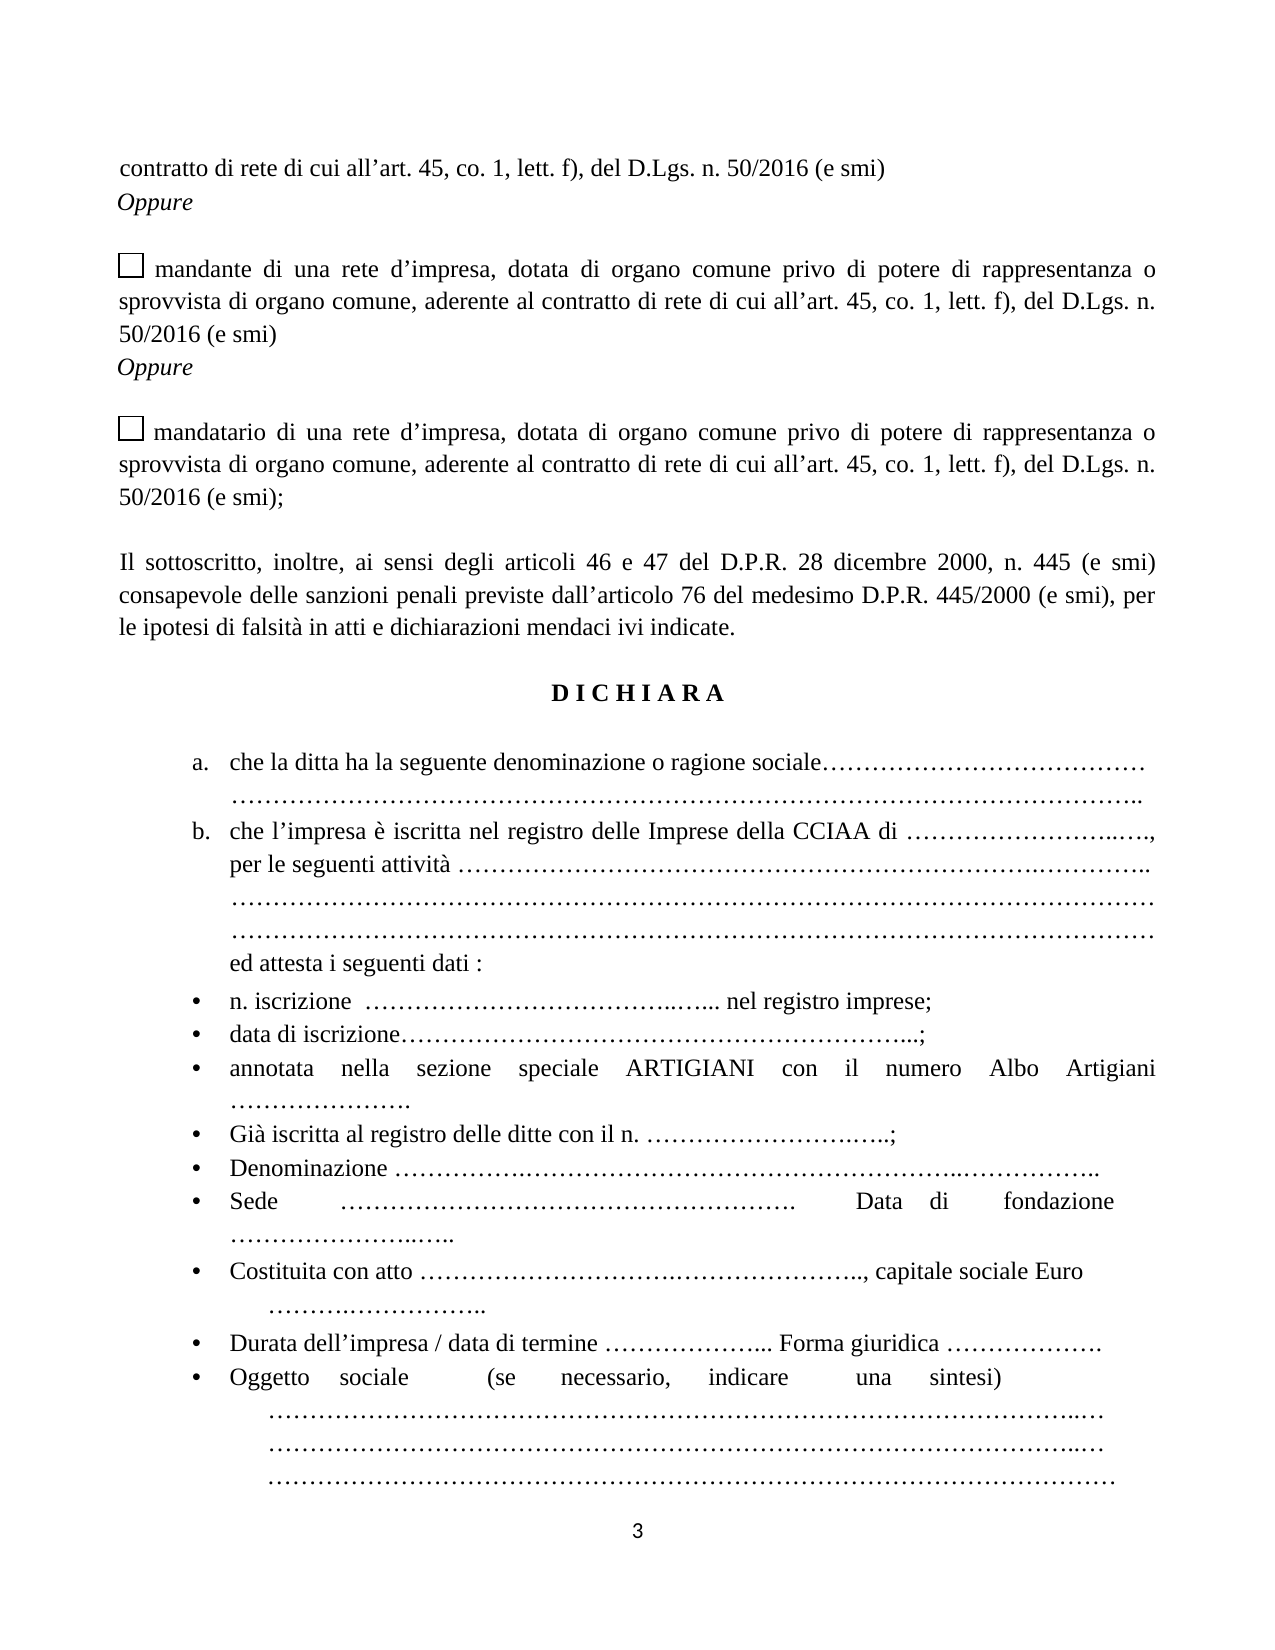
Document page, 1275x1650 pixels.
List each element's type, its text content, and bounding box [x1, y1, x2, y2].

text ……………………………………………………………………………………………….. [229, 780, 1157, 809]
list Sede ………………………………………………. Data di fondazione …………………..….. [192, 1186, 1157, 1248]
text mandatario di una rete d’impresa, dotata di organo comune privo di potere di rappresentanza o sprovvista di organo comune, aderente al contratto di rete di cui all’art. 45, co. 1, lett. f), del D.Lgs. n. 50/2016 (e smi); [118, 417, 1157, 511]
list Costituita con atto ………………………….………………….., capitale sociale Euro [192, 1256, 1157, 1285]
text ……………………………………………………………………………………..… ………………………………………………………………………………………… [267, 1428, 1157, 1490]
text ………………………………………………………………………………………………… ed attesta i seguenti dati : [229, 916, 1157, 977]
list Già iscritta al registro delle ditte con il n. …………………….…..; [192, 1119, 1157, 1148]
list che la ditta ha la seguente denominazione o ragione sociale………………………………… [192, 747, 1157, 776]
list Durata dell’impresa / data di termine ………………... Forma giuridica ………………. [192, 1328, 1157, 1357]
text contratto di rete di cui all’art. 45, co. 1, lett. f), del D.Lgs. n. 50/2016 (e smi) [118, 153, 1157, 182]
text ………………………………………………………………………………………………… [229, 882, 1157, 911]
list data di iscrizione……………………………………………………...; [192, 1019, 1157, 1048]
text mandante di una rete d’impresa, dotata di organo comune privo di potere di rappresentanza o sprovvista di organo comune, aderente al contratto di rete di cui all’art. 45, co. 1, lett. f), del D.Lgs. n. 50/2016 (e smi) [118, 253, 1157, 347]
subtitle I C H I A R A [118, 678, 1157, 707]
list che l’impresa è iscritta nel registro delle Imprese della CCIAA di ……………………..…., per le seguenti attività …………………………………………………………….………….. [192, 816, 1157, 877]
subtitle Oppure [117, 187, 1157, 215]
text ……………………………………………………………………………………..… [267, 1395, 1157, 1424]
list Denominazione …………….……………………………………………..…………….. [192, 1153, 1157, 1182]
list n. iscrizione ………………………………..…... nel registro imprese; [192, 986, 1157, 1014]
subtitle Oppure [117, 352, 1157, 381]
text Il sottoscritto, inoltre, ai sensi degli articoli 46 e 47 del D.P.R. 28 dicembre 2000, n. 445 (e smi) consapevole delle sanzioni penali previste dall’articolo 76 del medesimo D.P.R. 445/2000 (e smi), per le ipotesi di falsità in atti e dichiarazioni mendaci ivi indicate. [118, 547, 1157, 641]
list Oggetto sociale (se necessario, indicare una sintesi) [192, 1361, 1157, 1390]
text ……….…………….. [267, 1290, 1157, 1319]
list annotata nella sezione speciale ARTIGIANI con il numero Albo Artigiani …………………. [192, 1053, 1157, 1114]
